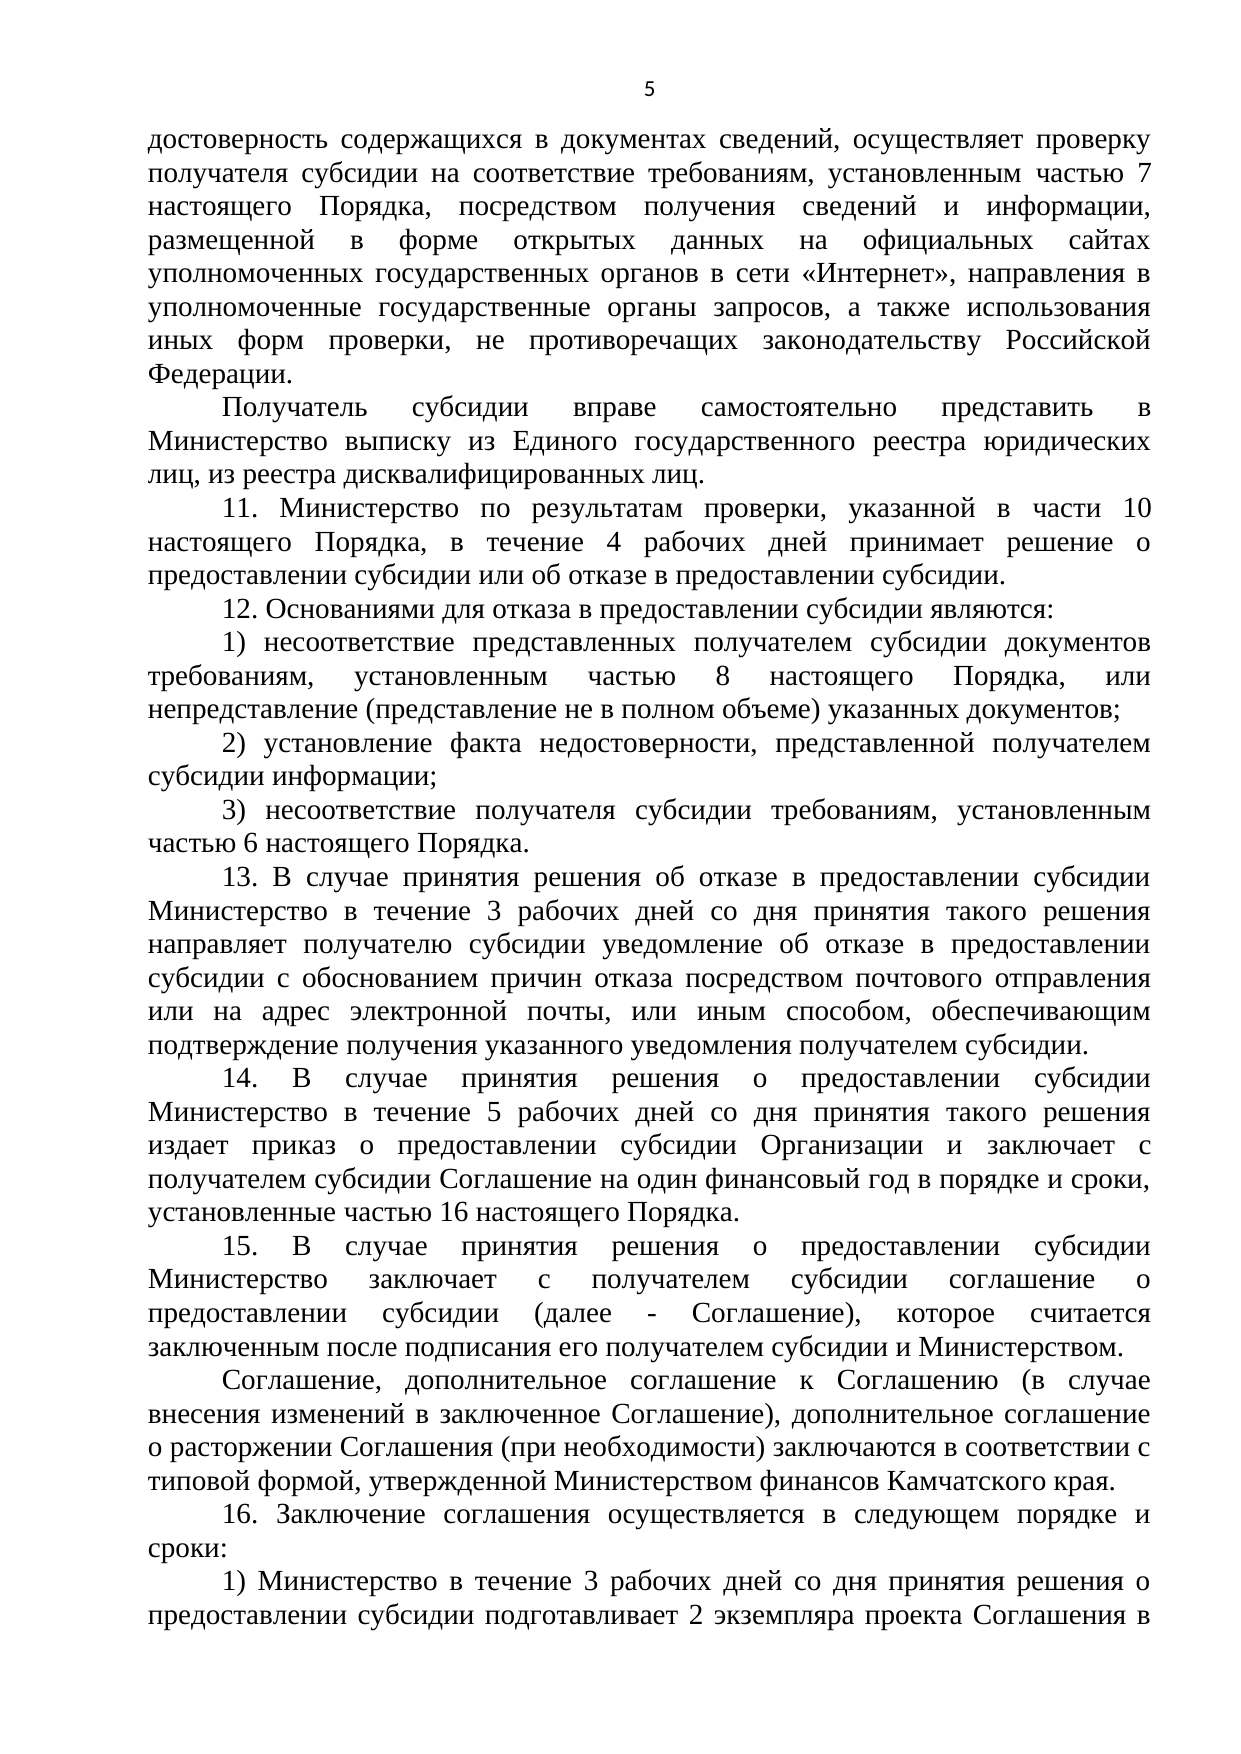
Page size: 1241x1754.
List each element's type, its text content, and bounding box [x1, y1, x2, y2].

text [148, 1563, 1152, 1631]
text Получатель субсидии вправе самостоятельно представить в Министерство выписку из Единого государственного реестра юридических лиц, из реестра дисквалифицированных лиц. [148, 389, 1152, 490]
text 11. Министерство по результатам проверки, указанной в части 10 настоящего Порядка, в течение 4 рабочих дней принимает решение о предоставлении субсидии или об отказе в предоставлении субсидии. [148, 490, 1152, 591]
text 2) установление факта недостоверности, представленной получателем субсидии информации; [148, 725, 1152, 792]
text 12. Основаниями для отказа в предоставлении субсидии являются: [148, 591, 1152, 624]
text 3) несоответствие получателя субсидии требованиям, установленным частью 6 настоящего Порядка. [148, 792, 1152, 859]
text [148, 121, 1152, 389]
text 16. Заключение соглашения осуществляется в следующем порядке и сроки: [148, 1496, 1152, 1563]
text Соглашение, дополнительное соглашение к Соглашению (в случае внесения изменений в заключенное Соглашение), дополнительное соглашение о расторжении Соглашения (при необходимости) заключаются в соответствии с типовой формой, утвержденной Министерством финансов Камчатского края. [148, 1362, 1152, 1496]
text 13. В случае принятия решения об отказе в предоставлении субсидии Министерство в течение 3 рабочих дней со дня принятия такого решения направляет получателю субсидии уведомление об отказе в предоставлении субсидии с обоснованием причин отказа посредством почтового отправления или на адрес электронной почты, или иным способом, обеспечивающим подтверждение получения указанного уведомления получателем субсидии. [148, 859, 1152, 1060]
text 14. В случае принятия решения о предоставлении субсидии Министерство в течение 5 рабочих дней со дня принятия такого решения издает приказ о предоставлении субсидии Организации и заключает с получателем субсидии Соглашение на один финансовый год в порядке и сроки, установленные частью 16 настоящего Порядка. [148, 1060, 1152, 1228]
text 15. В случае принятия решения о предоставлении субсидии Министерство заключает с получателем субсидии соглашение о предоставлении субсидии (далее - Соглашение), которое считается заключенным после подписания его получателем субсидии и Министерством. [148, 1228, 1152, 1362]
text 1) несоответствие представленных получателем субсидии документов требованиям, установленным частью 8 настоящего Порядка, или непредставление (представление не в полном объеме) указанных документов; [148, 624, 1152, 725]
